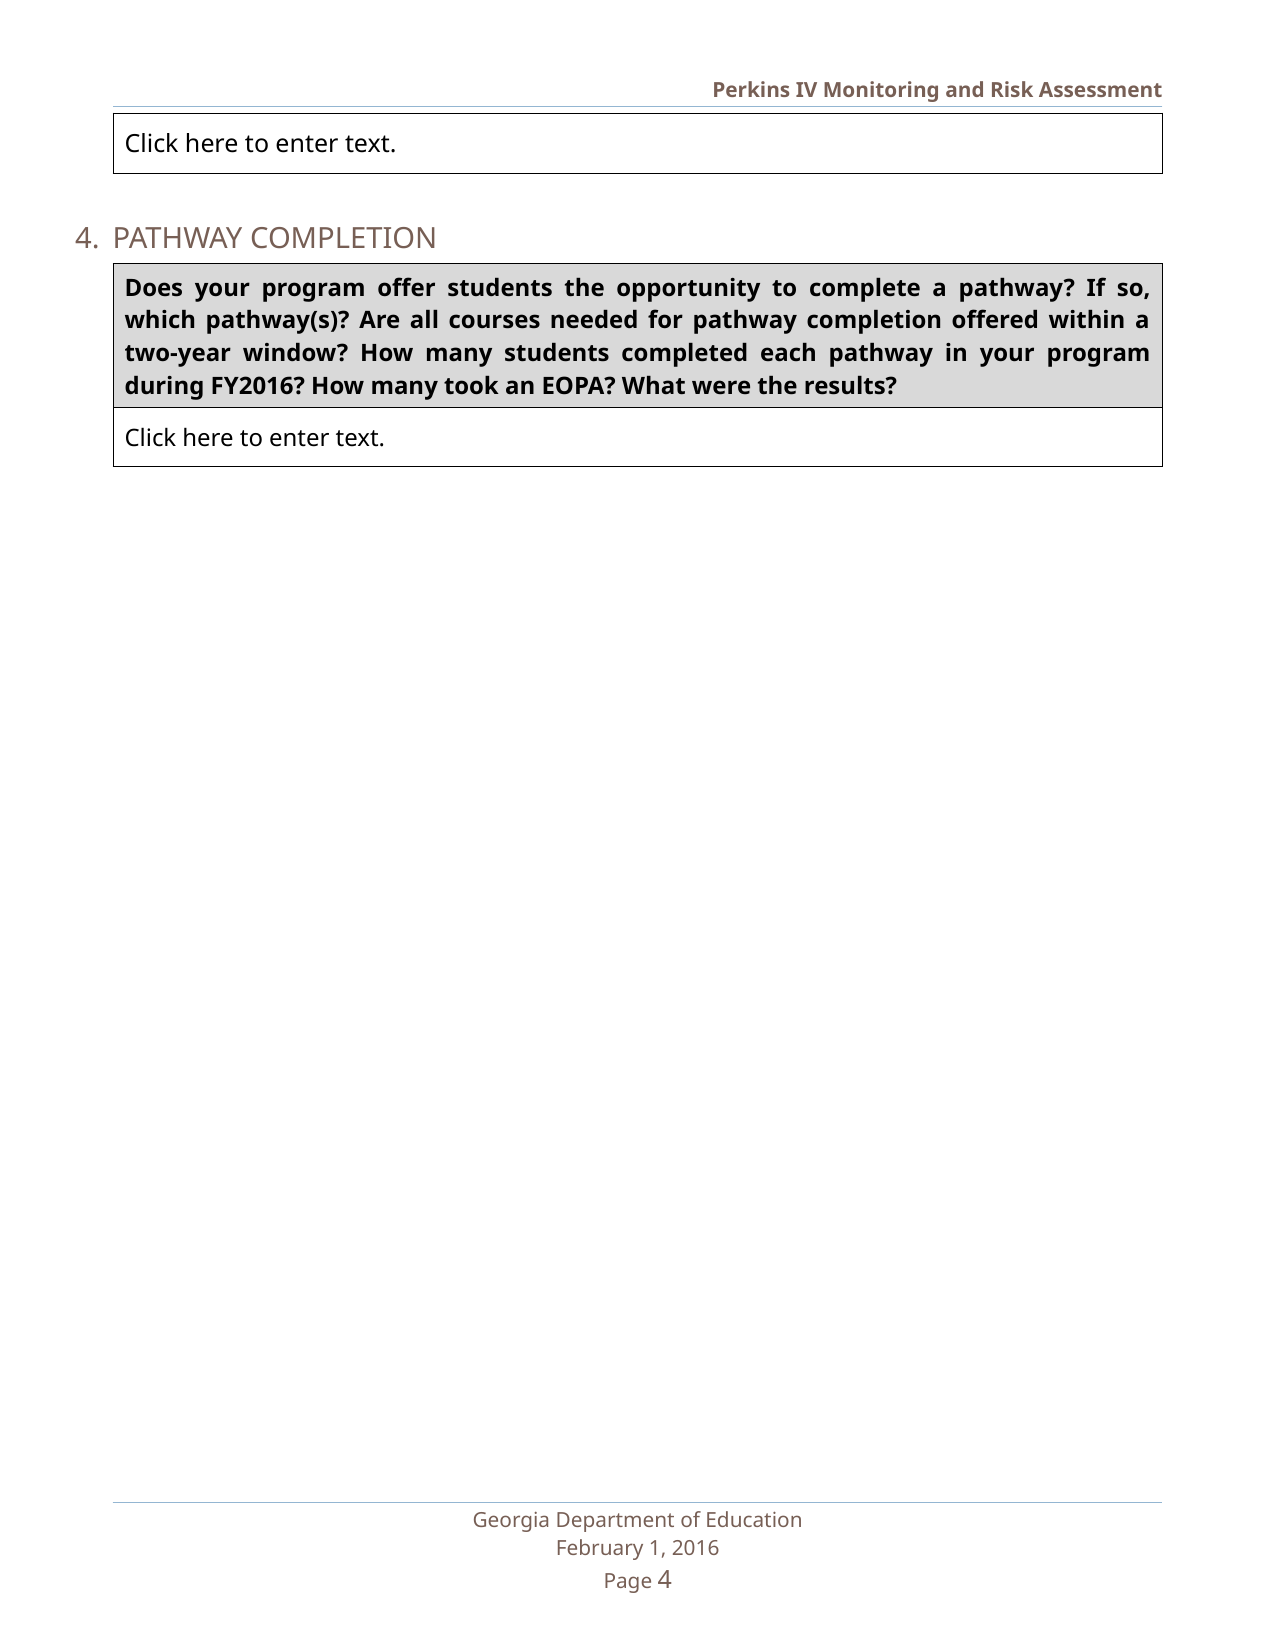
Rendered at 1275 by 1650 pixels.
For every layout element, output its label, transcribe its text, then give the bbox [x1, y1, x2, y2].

list PATHWAY COMPLETION [75, 217, 1162, 257]
table_header Does your program offer students the opportunity to complete a pathway? If so, which pathway(s)? Are all courses needed for pathway completion offered within a two-year window? How many students completed each pathway in your program during FY2016? How many took an EOPA? What were the results? [114, 264, 1162, 407]
